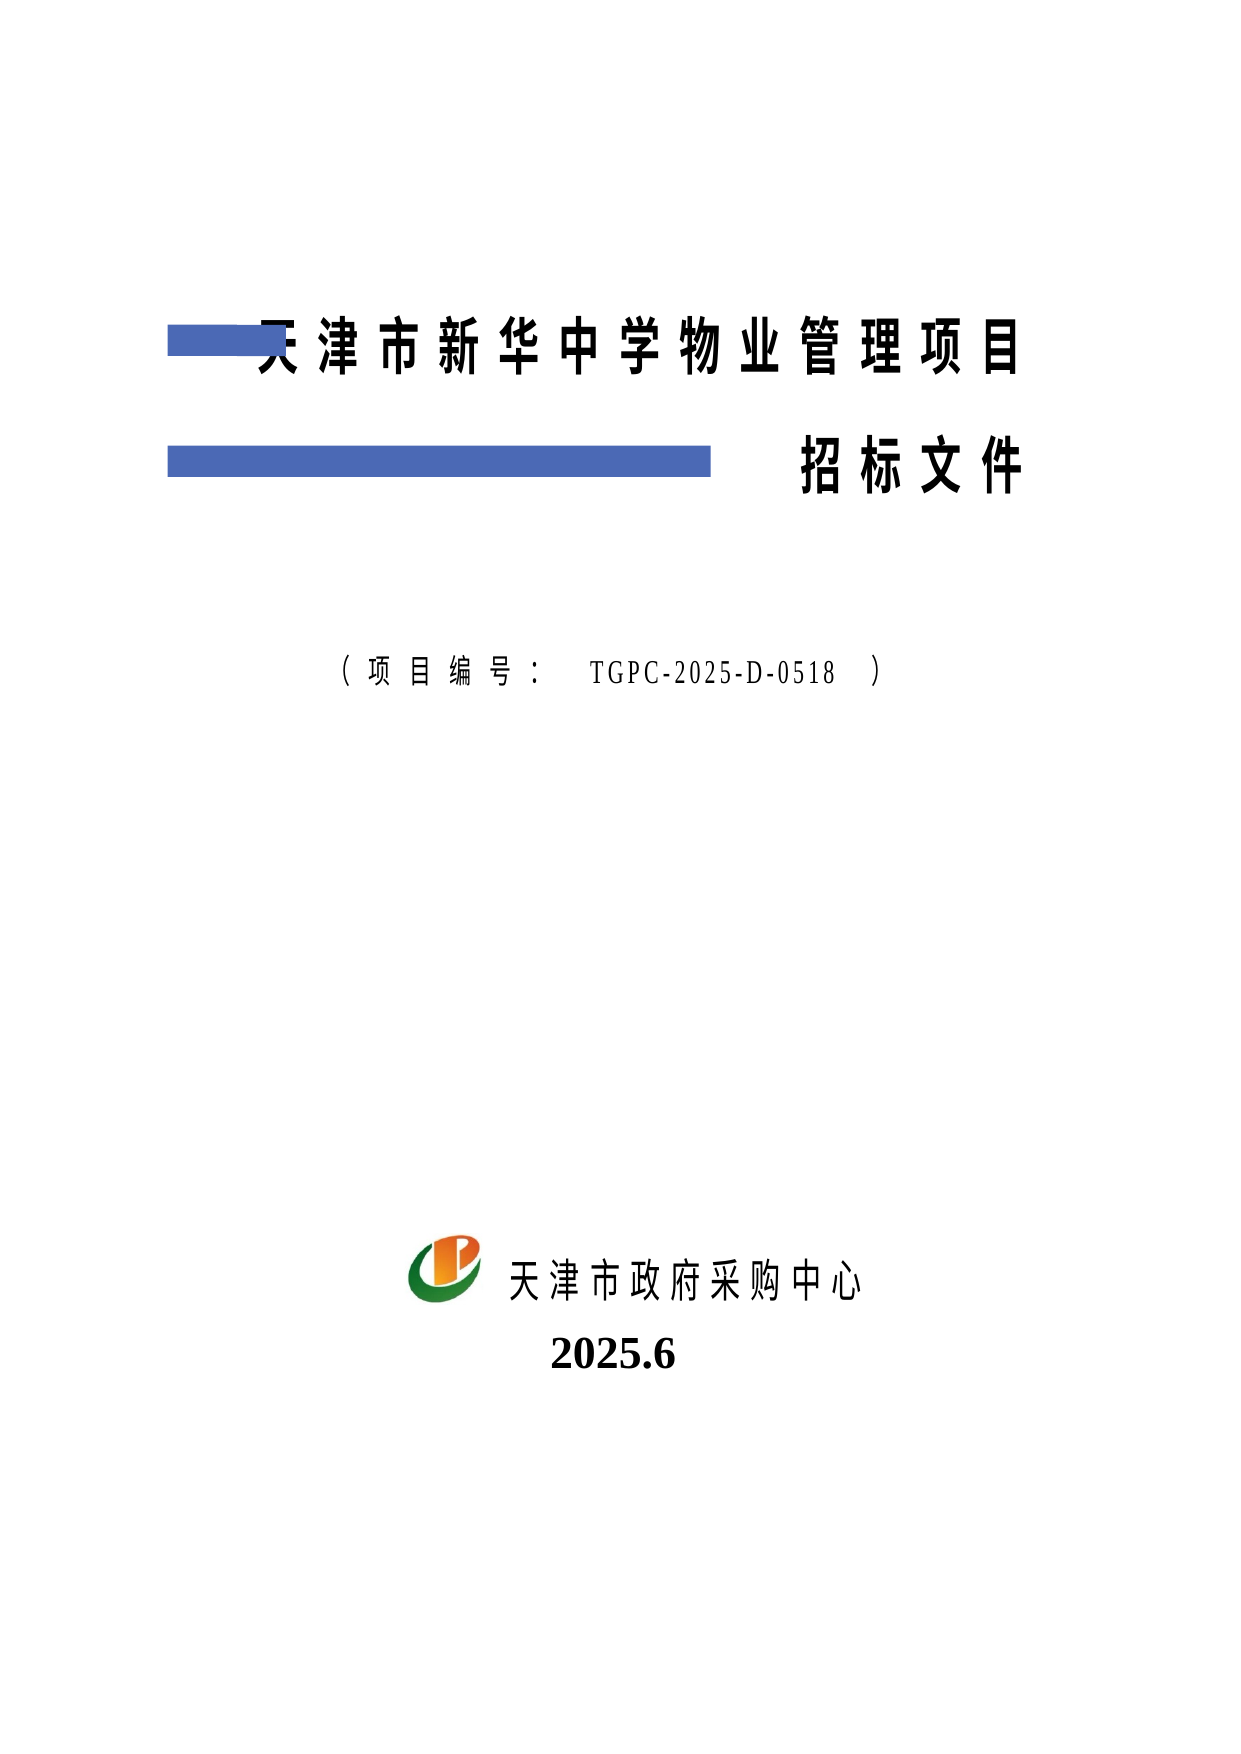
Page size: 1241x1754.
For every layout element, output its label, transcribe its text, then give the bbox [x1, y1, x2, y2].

text （项目编号：TGPC-2025-D-0518） [188, 639, 1052, 699]
text 招标文件 [188, 402, 1041, 521]
text 天津市政府采购中心 [188, 1233, 1052, 1322]
text 2025.6 [188, 1322, 1052, 1382]
picture [404, 1233, 484, 1305]
text 天津市新华中学物业管理项目 [188, 283, 1041, 402]
